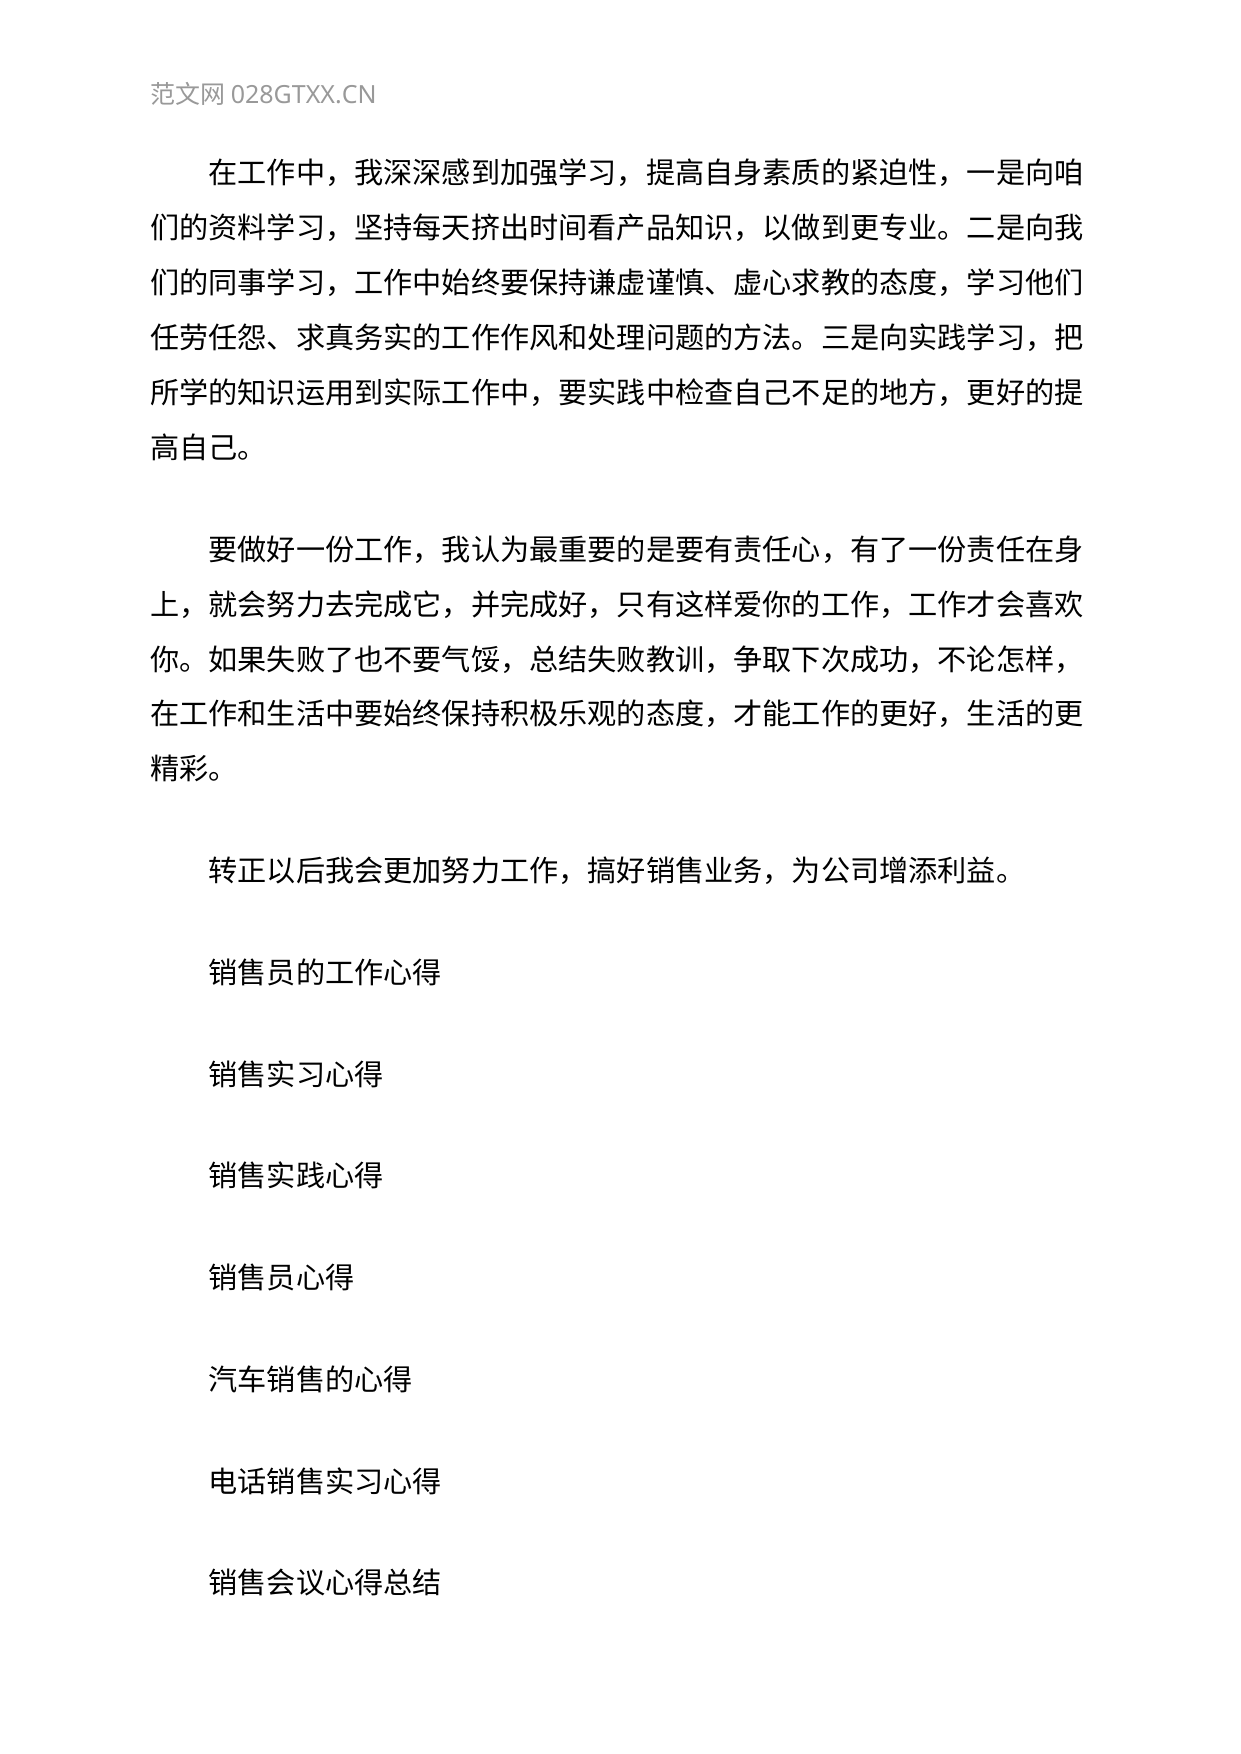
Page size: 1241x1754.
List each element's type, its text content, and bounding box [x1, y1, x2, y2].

text 销售实习心得 [150, 1051, 1090, 1093]
text 电话销售实习心得 [150, 1458, 1090, 1501]
text 转正以后我会更加努力工作，搞好销售业务，为公司增添利益。 [150, 848, 1090, 890]
text 在工作中，我深深感到加强学习，提高自身素质的紧迫性，一是向咱们的资料学习，坚持每天挤出时间看产品知识，以做到更专业。二是向我们的同事学习，工作中始终要保持谦虚谨慎、虚心求教的态度，学习他们任劳任怨、求真务实的工作作风和处理问题的方法。三是向实践学习，把所学的知识运用到实际工作中，要实践中检查自己不足的地方，更好的提高自己。 [150, 150, 1090, 467]
text 销售员心得 [150, 1255, 1090, 1297]
text 销售会议心得总结 [150, 1560, 1090, 1602]
text 要做好一份工作，我认为最重要的是要有责任心，有了一份责任在身上，就会努力去完成它，并完成好，只有这样爱你的工作，工作才会喜欢你。如果失败了也不要气馁，总结失败教训，争取下次成功，不论怎样，在工作和生活中要始终保持积极乐观的态度，才能工作的更好，生活的更精彩。 [150, 526, 1090, 788]
text 销售实践心得 [150, 1153, 1090, 1195]
text 销售员的工作心得 [150, 949, 1090, 992]
text 汽车销售的心得 [150, 1356, 1090, 1399]
